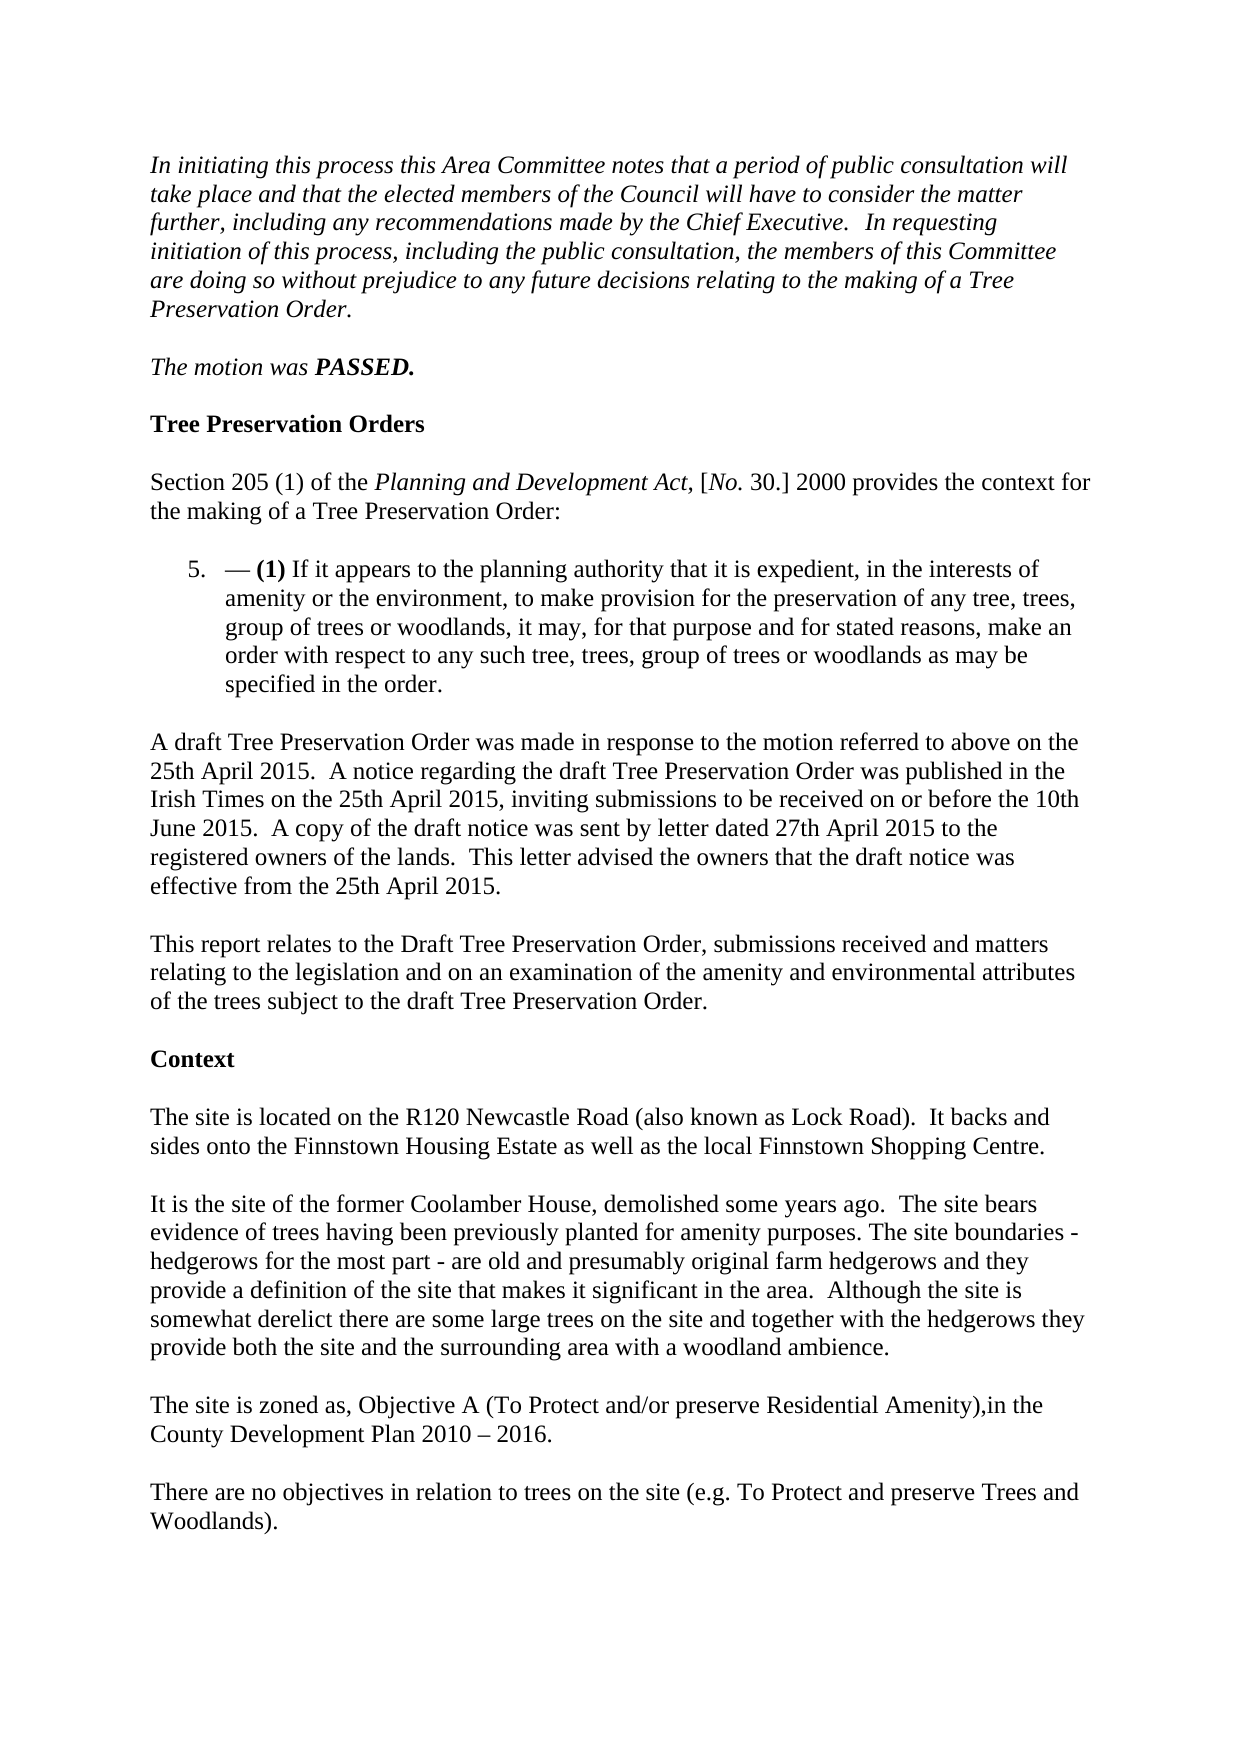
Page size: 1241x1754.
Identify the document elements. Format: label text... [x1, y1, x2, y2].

text Section 205 (1) of the Planning and Development Act, [No. 30.] 2000 provides the context for the making of a Tree Preservation Order: [150, 467, 1090, 525]
text Tree Preservation Orders [150, 409, 1090, 438]
text A draft Tree Preservation Order was made in response to the motion referred to above on the 25th April 2015. A notice regarding the draft Tree Preservation Order was published in the Irish Times on the 25th April 2015, inviting submissions to be received on or before the 10th June 2015. A copy of the draft notice was sent by letter dated 27th April 2015 to the registered owners of the lands. This letter advised the owners that the draft notice was effective from the 25th April 2015. [150, 727, 1090, 899]
text It is the site of the former Coolamber House, demolished some years ago. The site bears evidence of trees having been previously planted for amenity purposes. The site boundaries - hedgerows for the most part - are old and presumably original farm hedgerows and they provide a definition of the site that makes it significant in the area. Although the site is somewhat derelict there are some large trees on the site and together with the hedgerows they provide both the site and the surrounding area with a woodland ambience. [150, 1189, 1090, 1361]
list — (1) If it appears to the planning authority that it is expedient, in the interests of amenity or the environment, to make provision for the preservation of any tree, trees, group of trees or woodlands, it may, for that purpose and for stated reasons, make an order with respect to any such tree, trees, group of trees or woodlands as may be specified in the order. [187, 554, 1090, 698]
text This report relates to the Draft Tree Preservation Order, submissions received and matters relating to the legislation and on an examination of the amenity and environmental attributes of the trees subject to the draft Tree Preservation Order. [150, 929, 1090, 1015]
text The motion was PASSED. [150, 352, 1090, 380]
text The site is located on the R120 Newcastle Road (also known as Lock Road). It backs and sides onto the Finnstown Housing Estate as well as the local Finnstown Shopping Centre. [150, 1102, 1090, 1159]
text Context [150, 1044, 1090, 1073]
text There are no objectives in relation to trees on the site (e.g. To Protect and preserve Trees and Woodlands). [150, 1477, 1090, 1534]
text The site is zoned as, Objective A (To Protect and/or preserve Residential Amenity),in the County Development Plan 2010 – 2016. [150, 1390, 1090, 1448]
text In initiating this process this Area Committee notes that a period of public consultation will take place and that the elected members of the Council will have to consider the matter further, including any recommendations made by the Chief Executive. In requesting initiation of this process, including the public consultation, the members of this Committee are doing so without prejudice to any future decisions relating to the making of a Tree Preservation Order. [150, 150, 1090, 322]
